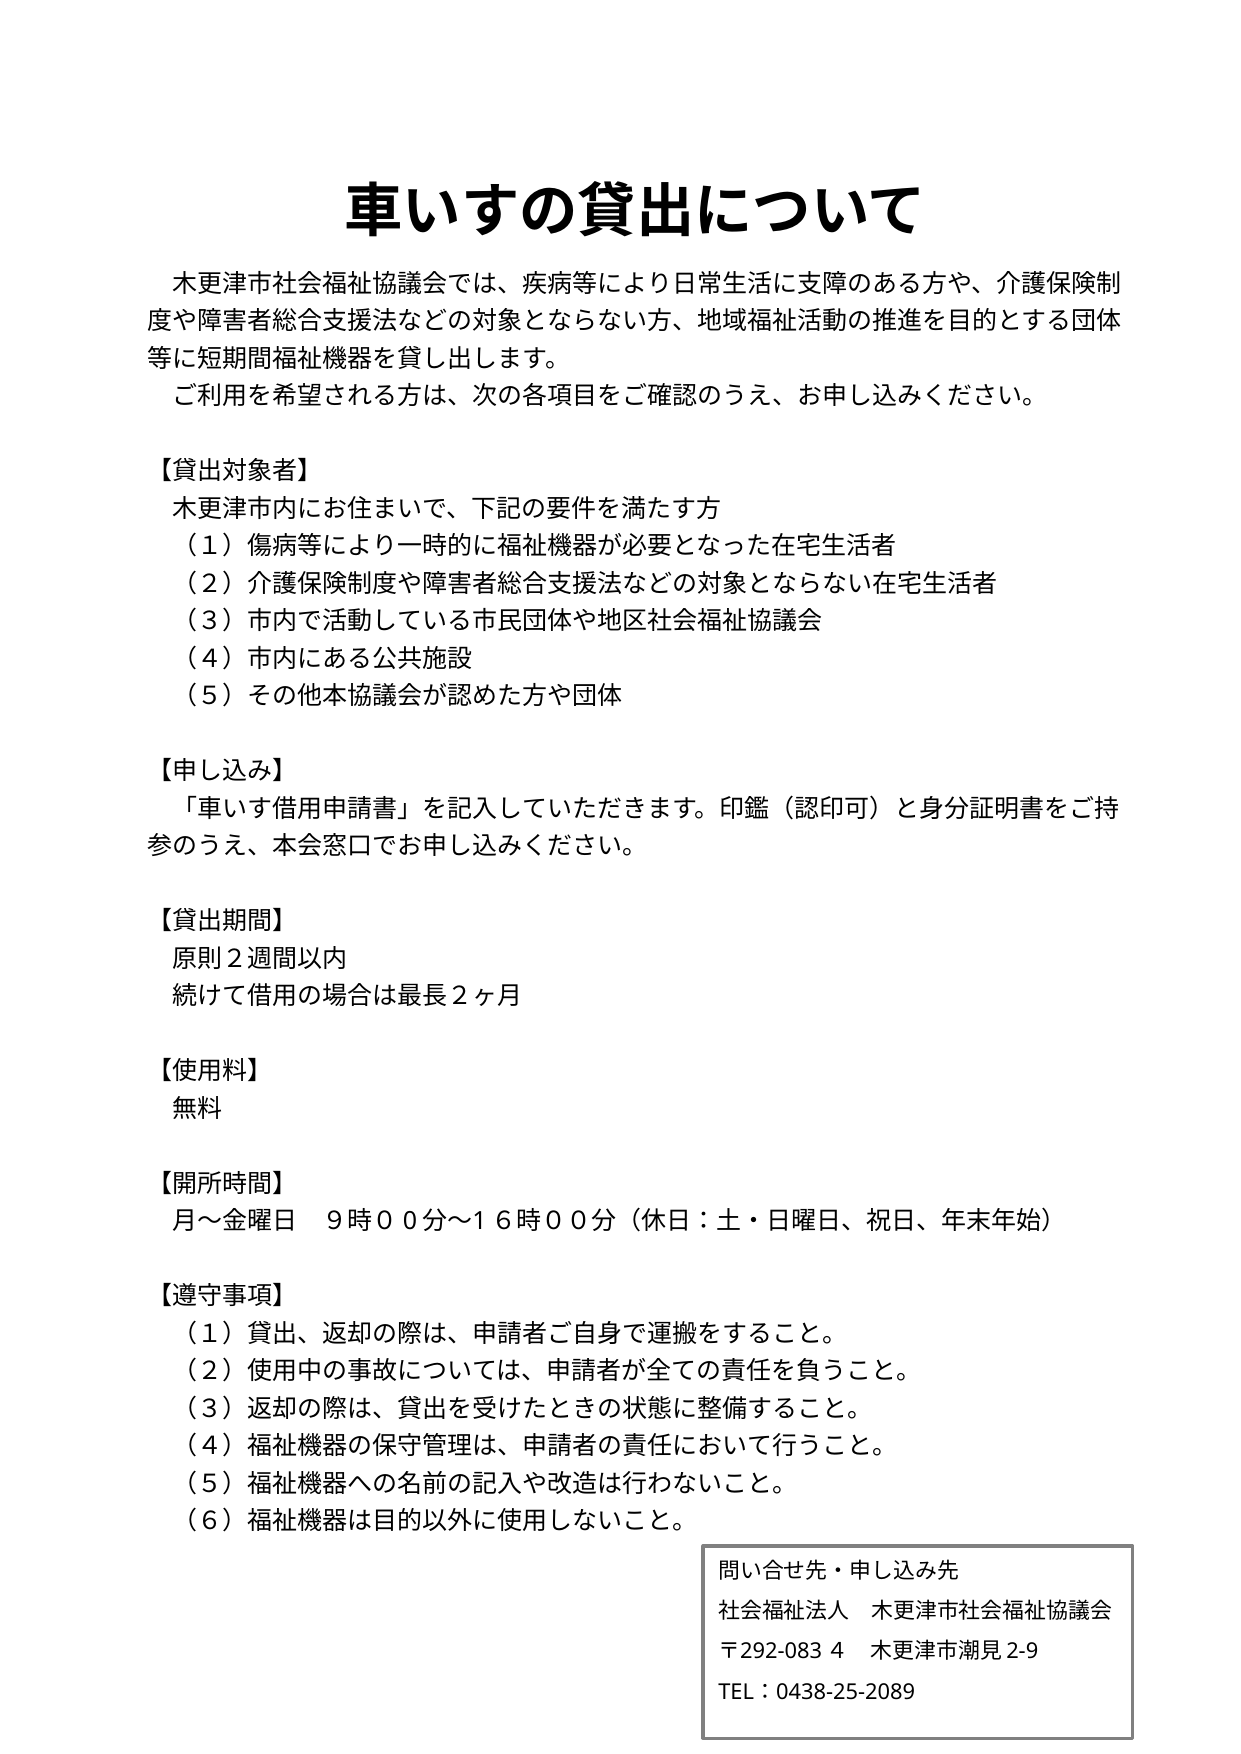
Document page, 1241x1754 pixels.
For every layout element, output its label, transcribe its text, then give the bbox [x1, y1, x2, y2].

text 【開所時間】 [148, 1163, 1122, 1200]
text （２）介護保険制度や障害者総合支援法などの対象とならない在宅生活者 [148, 563, 1122, 600]
text 無料 [148, 1088, 1122, 1125]
text （３）市内で活動している市民団体や地区社会福祉協議会 [148, 600, 1122, 638]
text 【使用料】 [148, 1050, 1122, 1088]
text 【申し込み】 [148, 750, 1122, 788]
text 木更津市社会福祉協議会では、疾病等により日常生活に支障のある方や、介護保険制度や障害者総合支援法などの対象とならない方、地域福祉活動の推進を目的とする団体等に短期間福祉機器を貸し出します。 [148, 263, 1122, 375]
text 原則２週間以内 [148, 938, 1122, 975]
text （５）その他本協議会が認めた方や団体 [148, 675, 1122, 713]
text （５）福祉機器への名前の記入や改造は行わないこと。 [148, 1463, 1122, 1500]
text 【貸出対象者】 [148, 450, 1122, 488]
text 続けて借用の場合は最長２ヶ月 [148, 975, 1122, 1013]
text （３）返却の際は、貸出を受けたときの状態に整備すること。 [148, 1388, 1122, 1425]
text （１）貸出、返却の際は、申請者ご自身で運搬をすること。 [148, 1313, 1122, 1350]
text 「車いす借用申請書」を記入していただきます。印鑑（認印可）と身分証明書をご持参のうえ、本会窓口でお申し込みください。 [148, 788, 1122, 863]
text （４）福祉機器の保守管理は、申請者の責任において行うこと。 [148, 1425, 1122, 1463]
text 【遵守事項】 [148, 1275, 1122, 1313]
text （１）傷病等により一時的に福祉機器が必要となった在宅生活者 [148, 525, 1122, 563]
text 車いすの貸出について [148, 150, 1122, 263]
text 月～金曜日 ９時０0分～1６時００分（休日：土・日曜日、祝日、年末年始） [148, 1200, 1122, 1238]
text ご利用を希望される方は、次の各項目をご確認のうえ、お申し込みください。 [148, 375, 1122, 413]
text 【貸出期間】 [148, 900, 1122, 938]
text （２）使用中の事故については、申請者が全ての責任を負うこと。 [148, 1350, 1122, 1388]
text （４）市内にある公共施設 [148, 638, 1122, 675]
text （６）福祉機器は目的以外に使用しないこと。 [148, 1500, 1122, 1538]
text 木更津市内にお住まいで、下記の要件を満たす方 [148, 488, 1122, 525]
